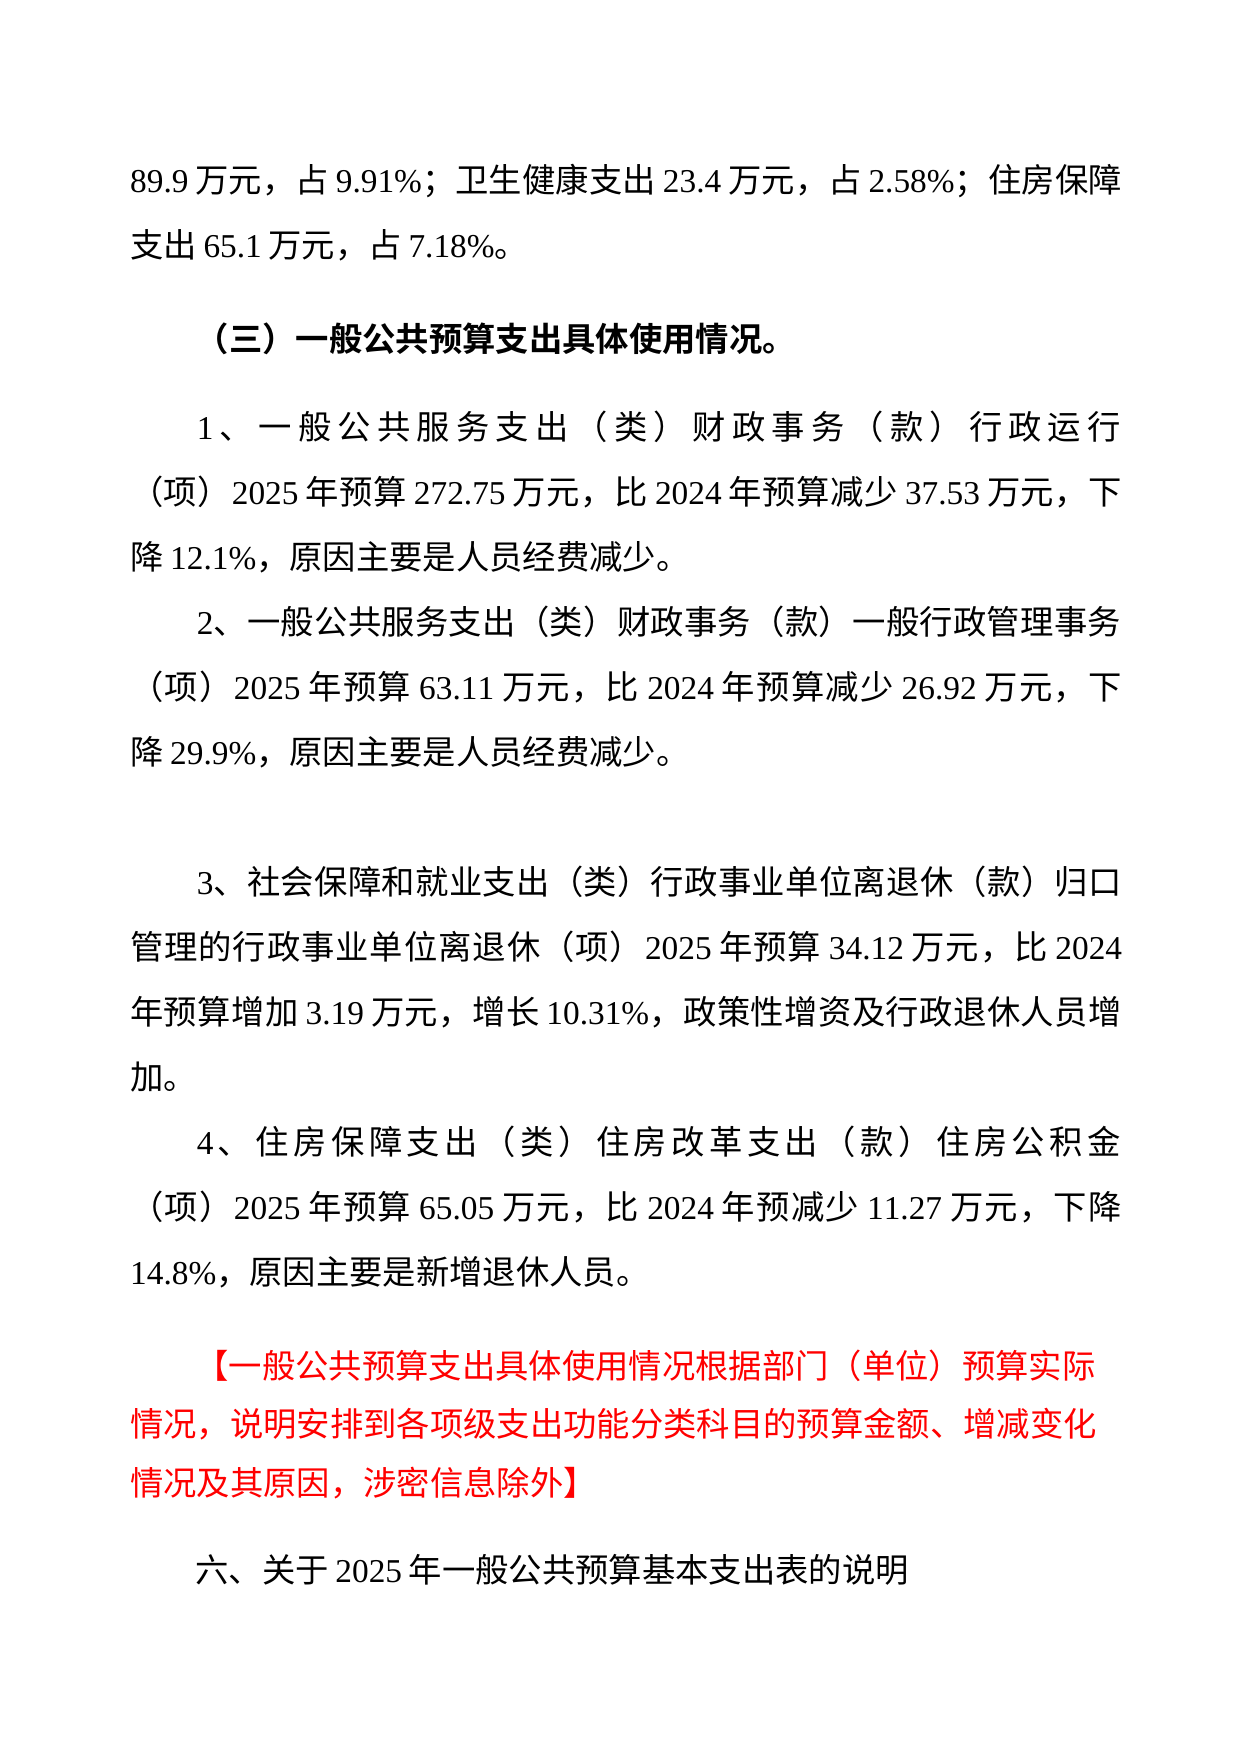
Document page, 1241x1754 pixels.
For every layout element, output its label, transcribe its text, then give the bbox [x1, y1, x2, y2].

text 3、社会保障和就业支出（类）行政事业单位离退休（款）归口管理的行政事业单位离退休（项）2025年预算34.12万元，比2024年预算增加3.19万元，增长10.31%，政策性增资及行政退休人员增加。 [130, 847, 1122, 1107]
text 4、住房保障支出（类）住房改革支出（款）住房公积金（项）2025年预算65.05万元，比2024年预减少11.27万元，下降14.8%，原因主要是新增退休人员。 [130, 1107, 1122, 1302]
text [130, 146, 1122, 276]
text （三）一般公共预算支出具体使用情况。 [130, 305, 1122, 363]
text 2、一般公共服务支出（类）财政事务（款）一般行政管理事务（项）2025年预算63.11万元，比2024年预算减少26.92万元，下降29.9%，原因主要是人员经费减少。 [130, 587, 1122, 782]
text 【一般公共预算支出具体使用情况根据部门（单位）预算实际情况，说明安排到各项级支出功能分类科目的预算金额、增减变化情况及其原因，涉密信息除外】 [130, 1332, 1122, 1507]
text 1、一般公共服务支出（类）财政事务（款）行政运行（项）2025年预算272.75万元，比2024年预算减少37.53万元，下降12.1%，原因主要是人员经费减少。 [130, 392, 1122, 587]
text 六、关于2025年一般公共预算基本支出表的说明 [130, 1536, 1122, 1594]
